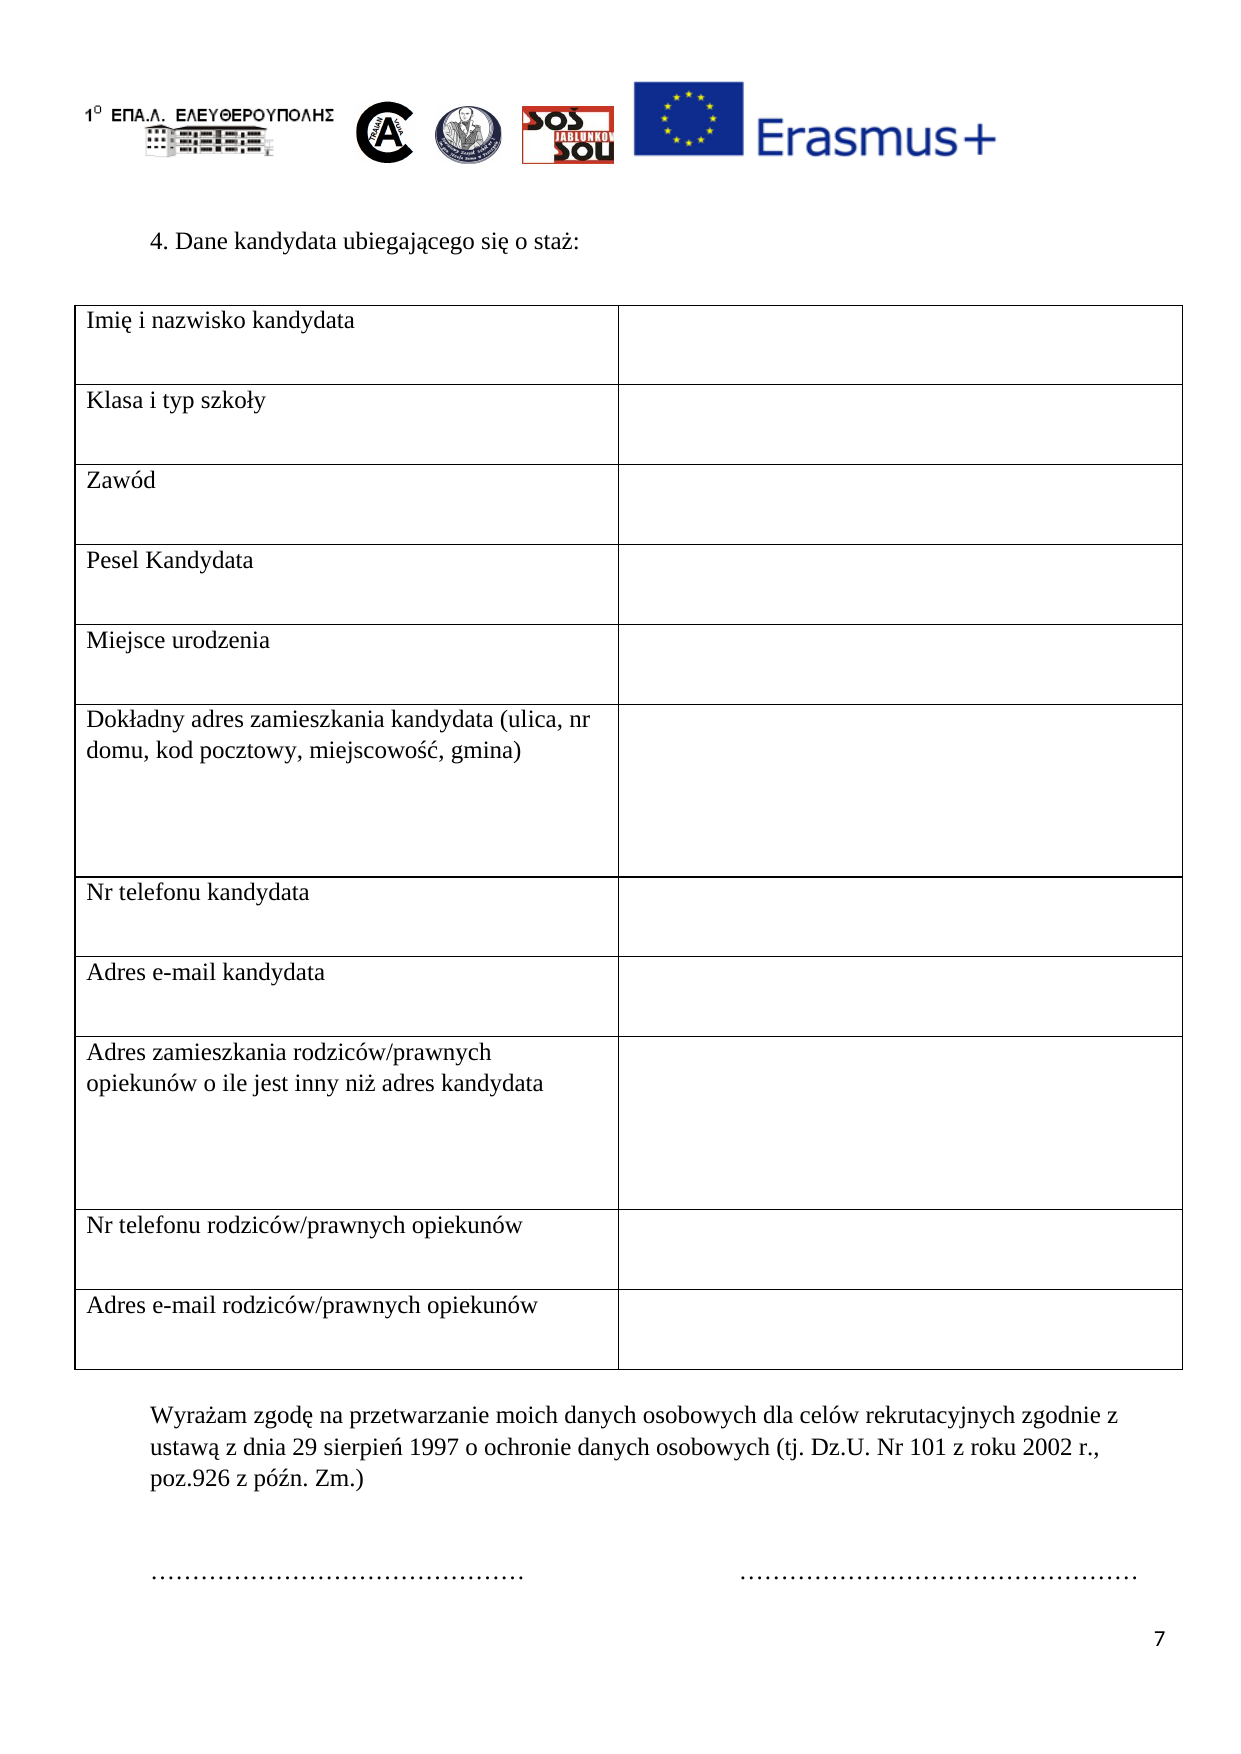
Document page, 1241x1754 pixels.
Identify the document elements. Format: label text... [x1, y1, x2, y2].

table_cell Nr telefonu rodziców/prawnych opiekunów [76, 1210, 618, 1289]
list 4. Dane kandydata ubiegającego się o staż: [150, 226, 1165, 254]
table_cell Adres e-mail kandydata [76, 957, 618, 1036]
table_cell [619, 1037, 1182, 1209]
table_cell Miejsce urodzenia [76, 625, 618, 703]
table_cell Zawód [76, 465, 618, 544]
picture [80, 100, 339, 164]
table_cell Pesel Kandydata [76, 545, 618, 624]
table_header [619, 306, 1182, 384]
table_cell [619, 465, 1182, 544]
table_cell [619, 1210, 1182, 1289]
table_header Imię i nazwisko kandydata [76, 306, 618, 384]
picture [353, 100, 415, 164]
table_cell Adres e-mail rodziców/prawnych opiekunów [76, 1290, 618, 1368]
picture [522, 106, 614, 164]
table_cell Nr telefonu kandydata [76, 878, 618, 956]
table_cell [619, 625, 1182, 703]
table_cell Dokładny adres zamieszkania kandydata (ulica, nr domu, kod pocztowy, miejscowość, gmina) [76, 705, 618, 876]
list Wyrażam zgodę na przetwarzanie moich danych osobowych dla celów rekrutacyjnych zgodnie z ustawą z dnia 29 sierpień 1997 o ochronie danych osobowych (tj. Dz.U. Nr 101 z roku 2002 r., poz.926 z późn. Zm.) [150, 1401, 1165, 1491]
picture [435, 106, 502, 164]
table_cell Klasa i typ szkoły [76, 385, 618, 464]
table_cell [619, 1290, 1182, 1368]
table_cell [619, 545, 1182, 624]
picture [624, 73, 1002, 164]
table_cell [619, 385, 1182, 464]
table_cell Adres zamieszkania rodziców/prawnych opiekunów o ile jest inny niż adres kandydata [76, 1037, 618, 1209]
table_cell [619, 705, 1182, 876]
table_cell [619, 957, 1182, 1036]
table_cell [619, 878, 1182, 956]
list ……………………………………… ………………………………………… [150, 1556, 1165, 1616]
